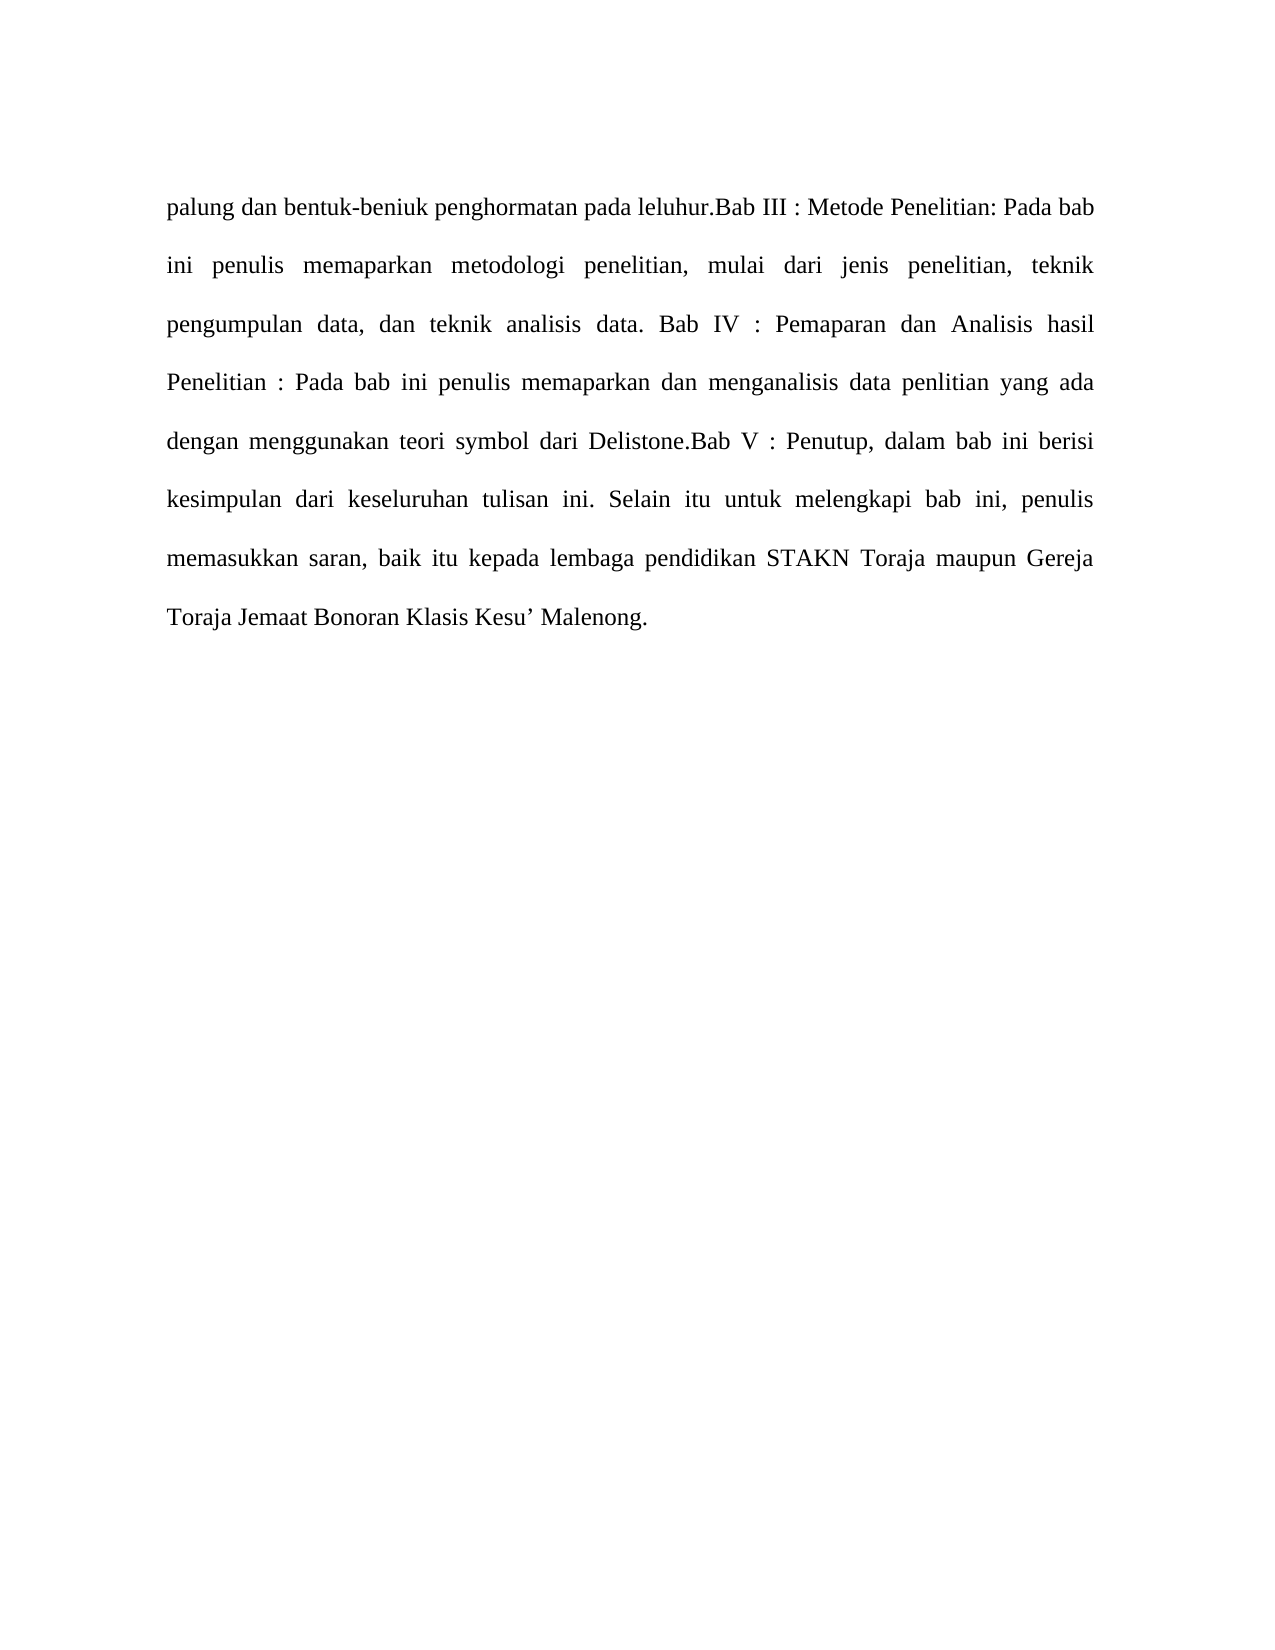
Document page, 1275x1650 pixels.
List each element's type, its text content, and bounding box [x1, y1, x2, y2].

text palung dan bentuk-beniuk penghormatan pada leluhur.Bab III : Metode Penelitian: Pada bab ini penulis memaparkan metodologi penelitian, mulai dari jenis penelitian, teknik pengumpulan data, dan teknik analisis data. Bab IV : Pemaparan dan Analisis hasil Penelitian : Pada bab ini penulis memaparkan dan menganalisis data penlitian yang ada dengan menggunakan teori symbol dari Delistone.Bab V : Penutup, dalam bab ini berisi kesimpulan dari keseluruhan tulisan ini. Selain itu untuk melengkapi bab ini, penulis memasukkan saran, baik itu kepada lembaga pendidikan STAKN Toraja maupun Gereja Toraja Jemaat Bonoran Klasis Kesu’ Malenong. [166, 168, 1095, 637]
